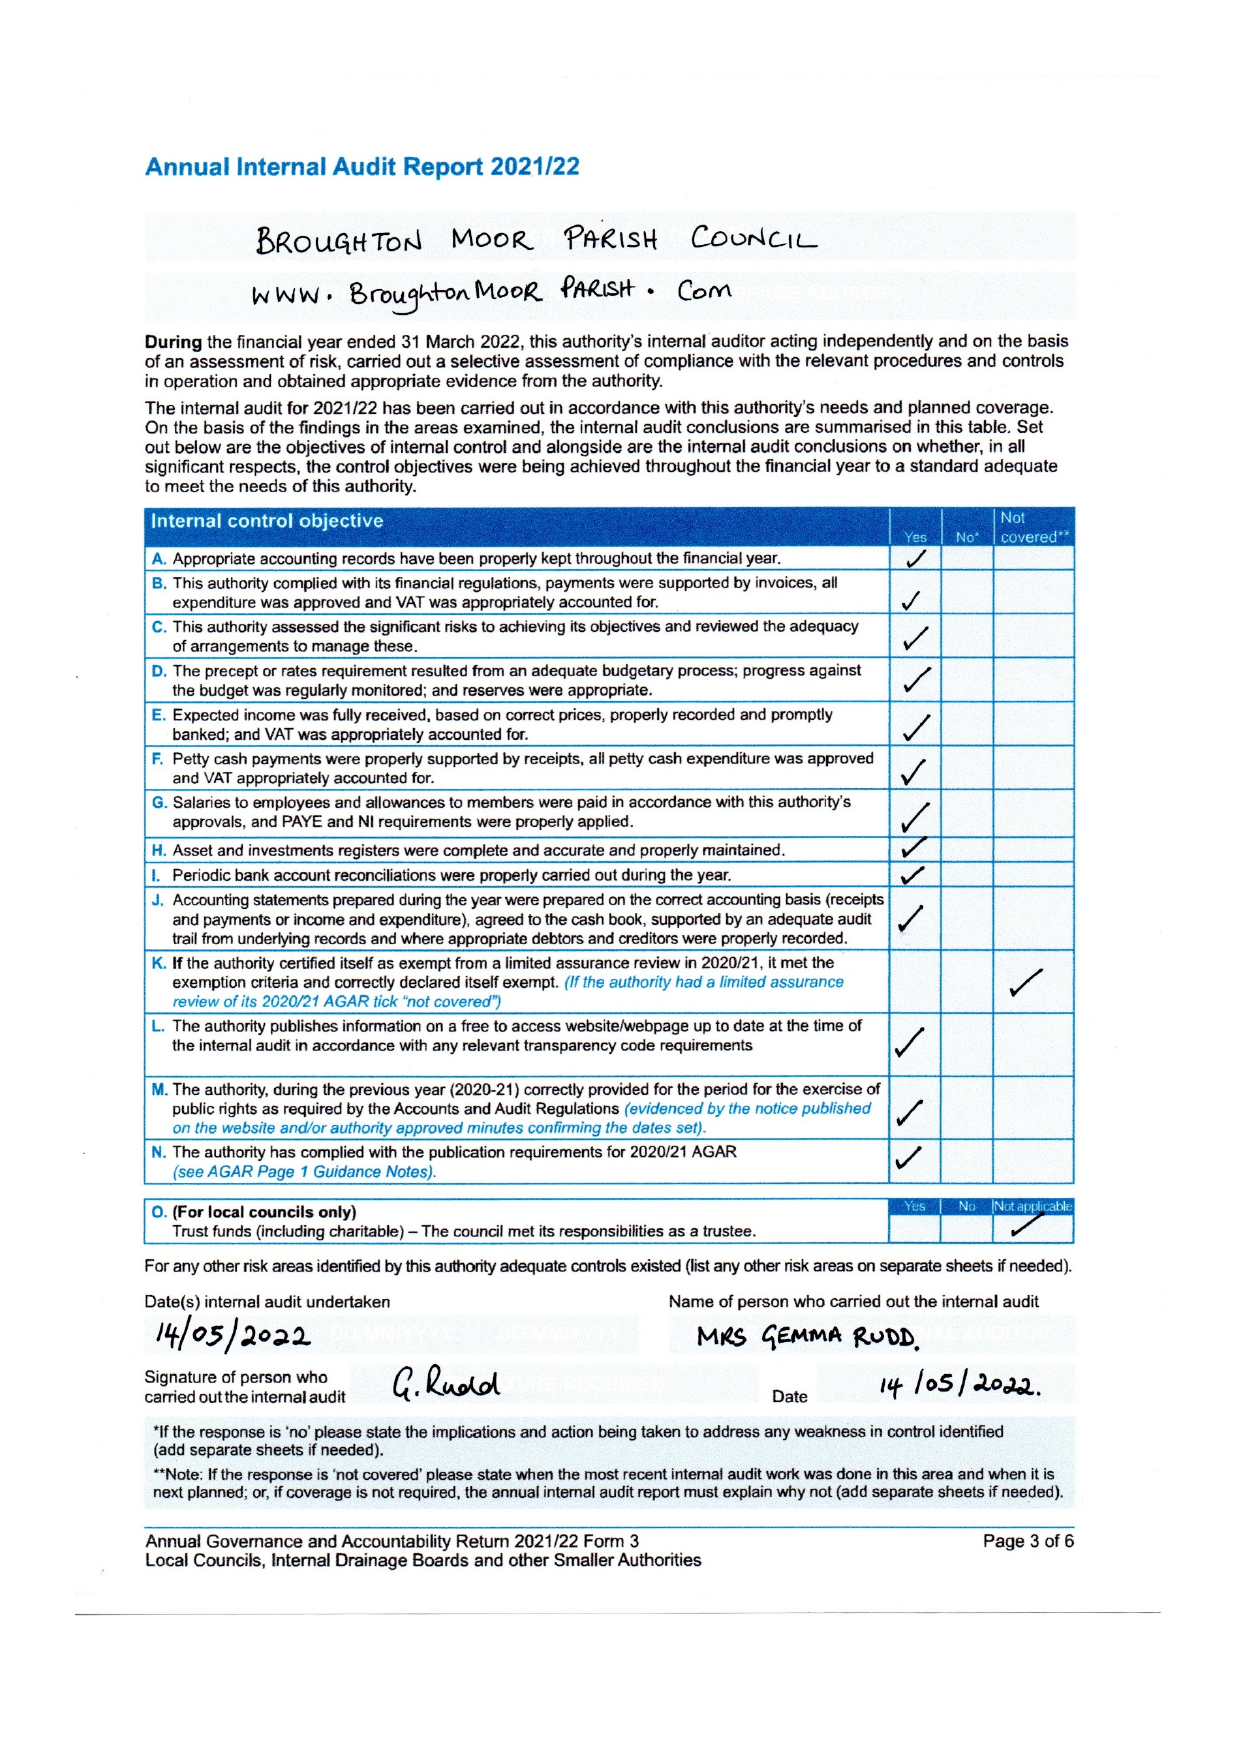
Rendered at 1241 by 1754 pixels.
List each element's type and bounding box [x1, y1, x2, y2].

picture [75, 75, 1166, 1616]
